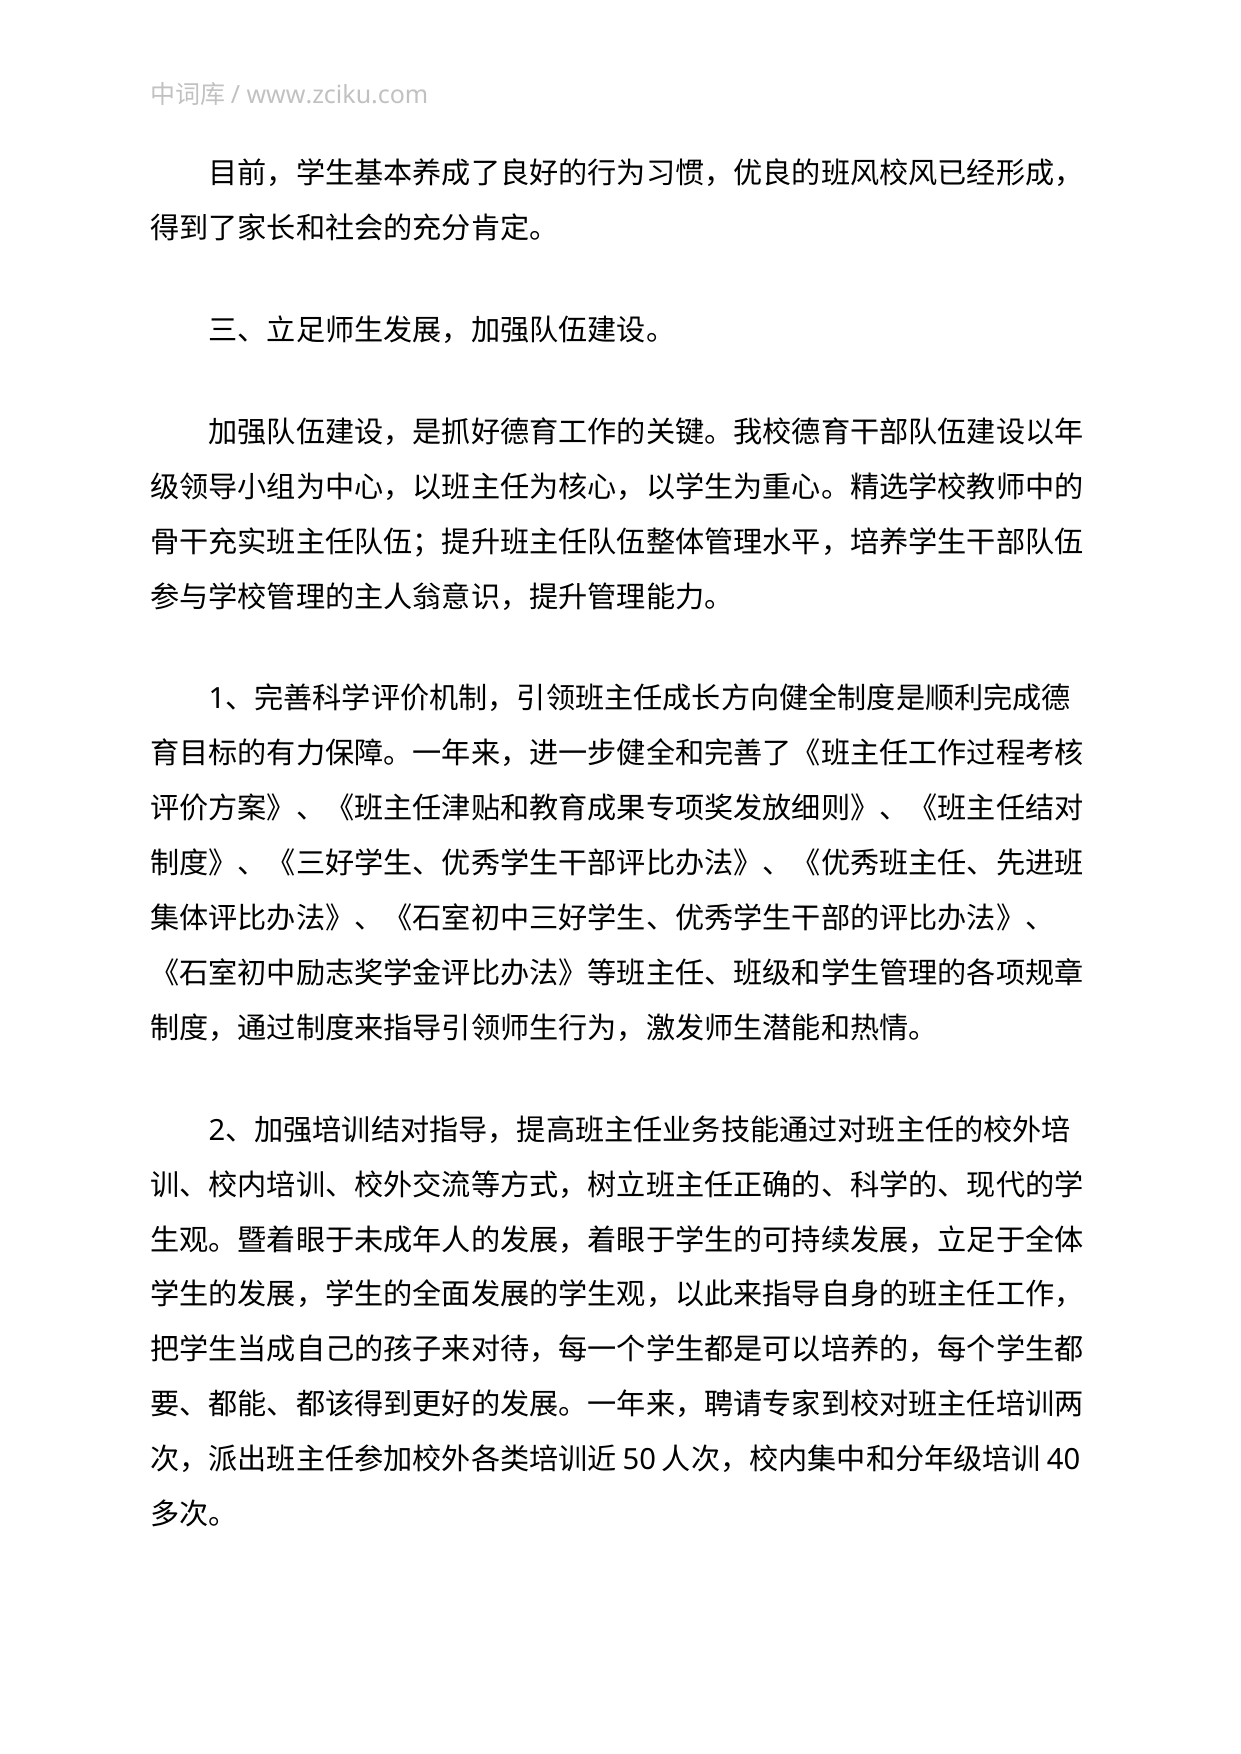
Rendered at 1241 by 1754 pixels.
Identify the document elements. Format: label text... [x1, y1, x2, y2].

text 1、完善科学评价机制，引领班主任成长方向健全制度是顺利完成德育目标的有力保障。一年来，进一步健全和完善了《班主任工作过程考核评价方案》、《班主任津贴和教育成果专项奖发放细则》、《班主任结对制度》、《三好学生、优秀学生干部评比办法》、《优秀班主任、先进班集体评比办法》、《石室初中三好学生、优秀学生干部的评比办法》、《石室初中励志奖学金评比办法》等班主任、班级和学生管理的各项规章制度，通过制度来指导引领师生行为，激发师生潜能和热情。 [150, 675, 1090, 1047]
text 2、加强培训结对指导，提高班主任业务技能通过对班主任的校外培训、校内培训、校外交流等方式，树立班主任正确的、科学的、现代的学生观。暨着眼于未成年人的发展，着眼于学生的可持续发展，立足于全体学生的发展，学生的全面发展的学生观，以此来指导自身的班主任工作，把学生当成自己的孩子来对待，每一个学生都是可以培养的，每个学生都要、都能、都该得到更好的发展。一年来，聘请专家到校对班主任培训两次，派出班主任参加校外各类培训近50人次，校内集中和分年级培训40多次。 [150, 1106, 1090, 1533]
text 加强队伍建设，是抓好德育工作的关键。我校德育干部队伍建设以年级领导小组为中心，以班主任为核心，以学生为重心。精选学校教师中的骨干充实班主任队伍；提升班主任队伍整体管理水平，培养学生干部队伍参与学校管理的主人翁意识，提升管理能力。 [150, 408, 1090, 615]
text 目前，学生基本养成了良好的行为习惯，优良的班风校风已经形成，得到了家长和社会的充分肯定。 [150, 150, 1090, 247]
text 三、立足师生发展，加强队伍建设。 [150, 307, 1090, 349]
